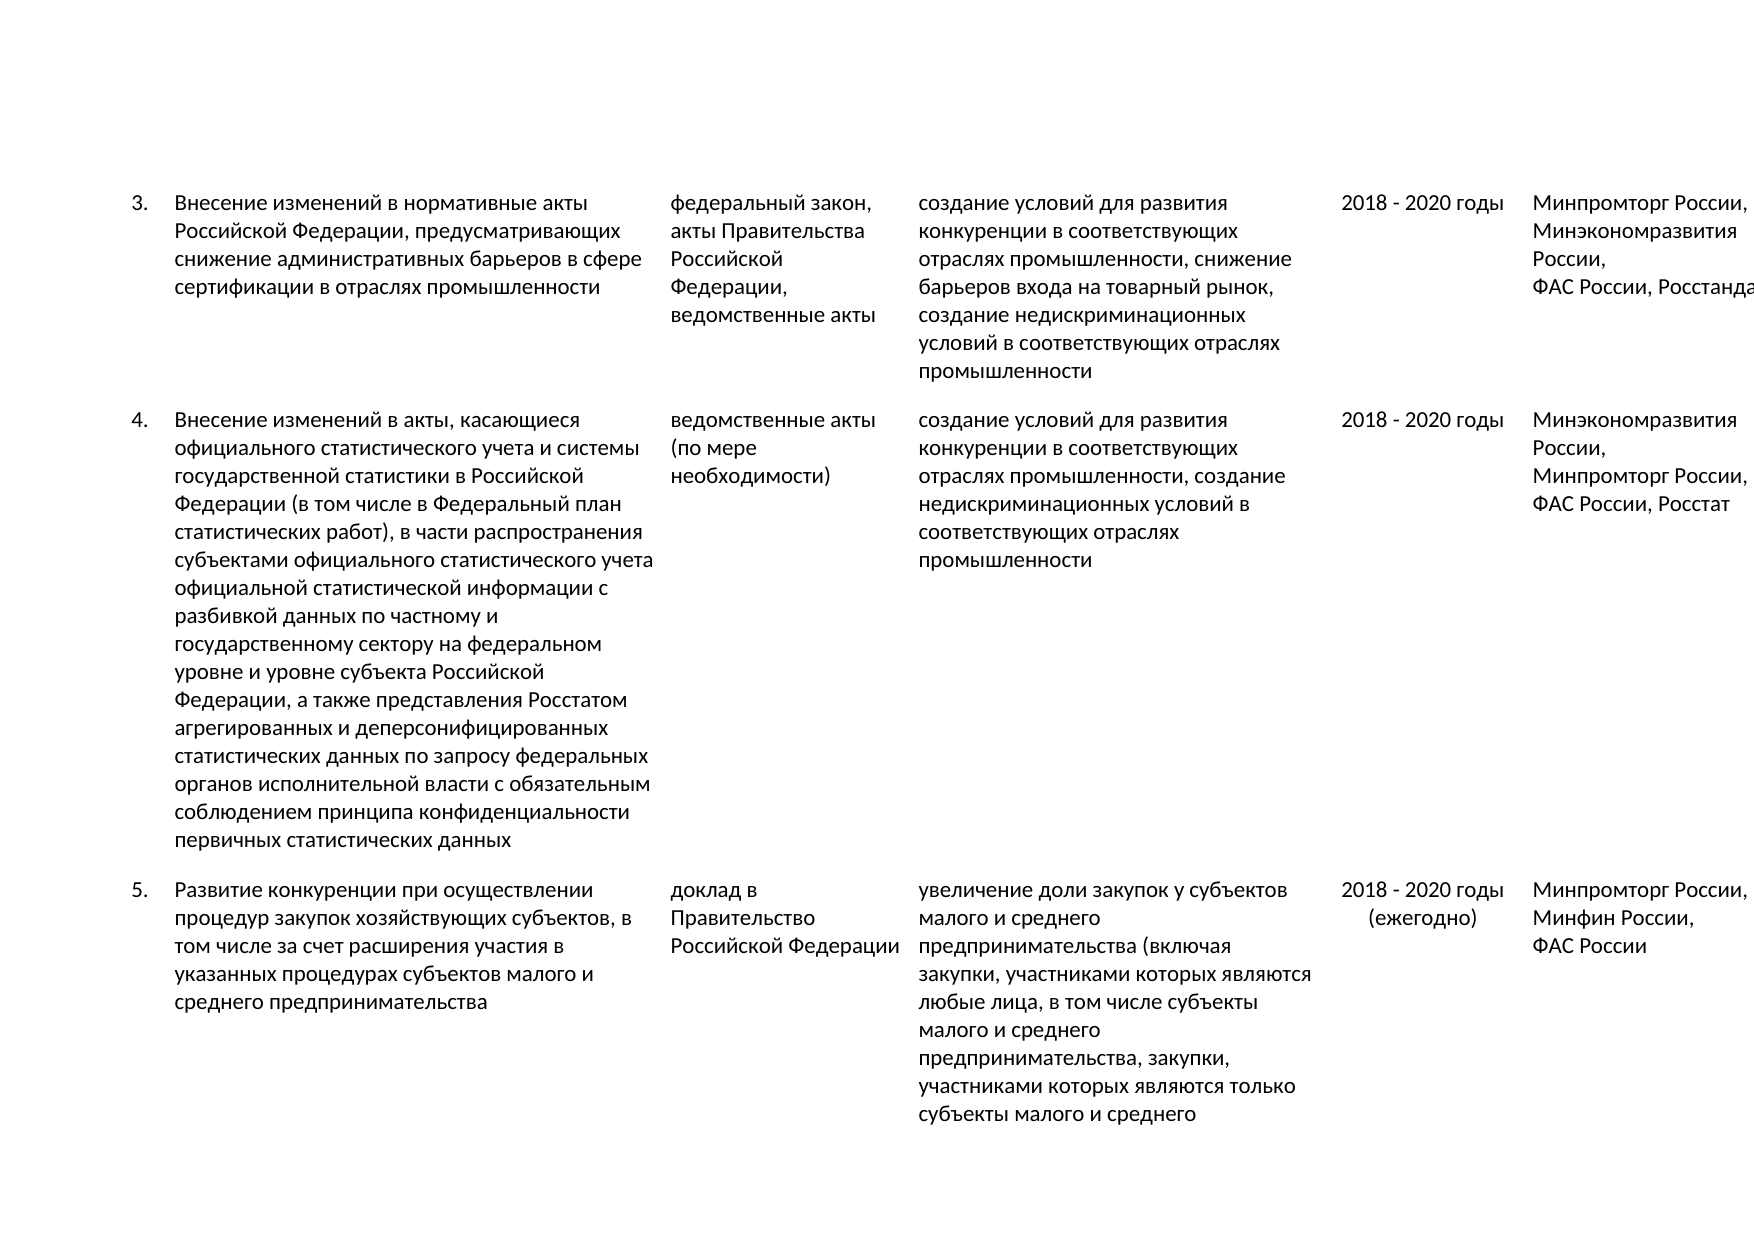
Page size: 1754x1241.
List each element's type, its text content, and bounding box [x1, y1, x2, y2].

table_cell Внесение изменений в нормативные акты Российской Федерации, предусматривающих снижение административных барьеров в сфере сертификации в отраслях промышленности [168, 177, 664, 394]
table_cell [1319, 864, 1526, 1138]
table_cell Минпромторг России, Минэкономразвития России, ФАС России, Росстандарт [1526, 177, 1754, 394]
table_cell ведомственные акты (по мере необходимости) [664, 395, 912, 864]
table_cell создание условий для развития конкуренции в соответствующих отраслях промышленности, снижение барьеров входа на товарный рынок, создание недискриминационных условий в соответствующих отраслях промышленности [912, 177, 1319, 394]
table_cell 4. [112, 395, 168, 864]
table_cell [912, 864, 1319, 1138]
table_cell Внесение изменений в акты, касающиеся официального статистического учета и системы государственной статистики в Российской Федерации (в том числе в Федеральный план статистических работ), в части распространения субъектами официального статистического учета официальной статистической информации с разбивкой данных по частному и государственному сектору на федеральном уровне и уровне субъекта Российской Федерации, а также представления Росстатом агрегированных и деперсонифицированных статистических данных по запросу федеральных органов исполнительной власти с обязательным соблюдением принципа конфиденциальности первичных статистических данных [168, 395, 664, 864]
table_cell 2018 - 2020 годы [1319, 395, 1526, 864]
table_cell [1526, 864, 1754, 1138]
table_cell федеральный закон, акты Правительства Российской Федерации, ведомственные акты [664, 177, 912, 394]
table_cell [664, 864, 912, 1138]
table_cell Минэкономразвития России, Минпромторг России, ФАС России, Росстат [1526, 395, 1754, 864]
table_cell создание условий для развития конкуренции в соответствующих отраслях промышленности, создание недискриминационных условий в соответствующих отраслях промышленности [912, 395, 1319, 864]
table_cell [168, 864, 664, 1138]
table_cell 3. [112, 177, 168, 394]
table_cell 2018 - 2020 годы [1319, 177, 1526, 394]
table_cell 5. [112, 864, 168, 1138]
